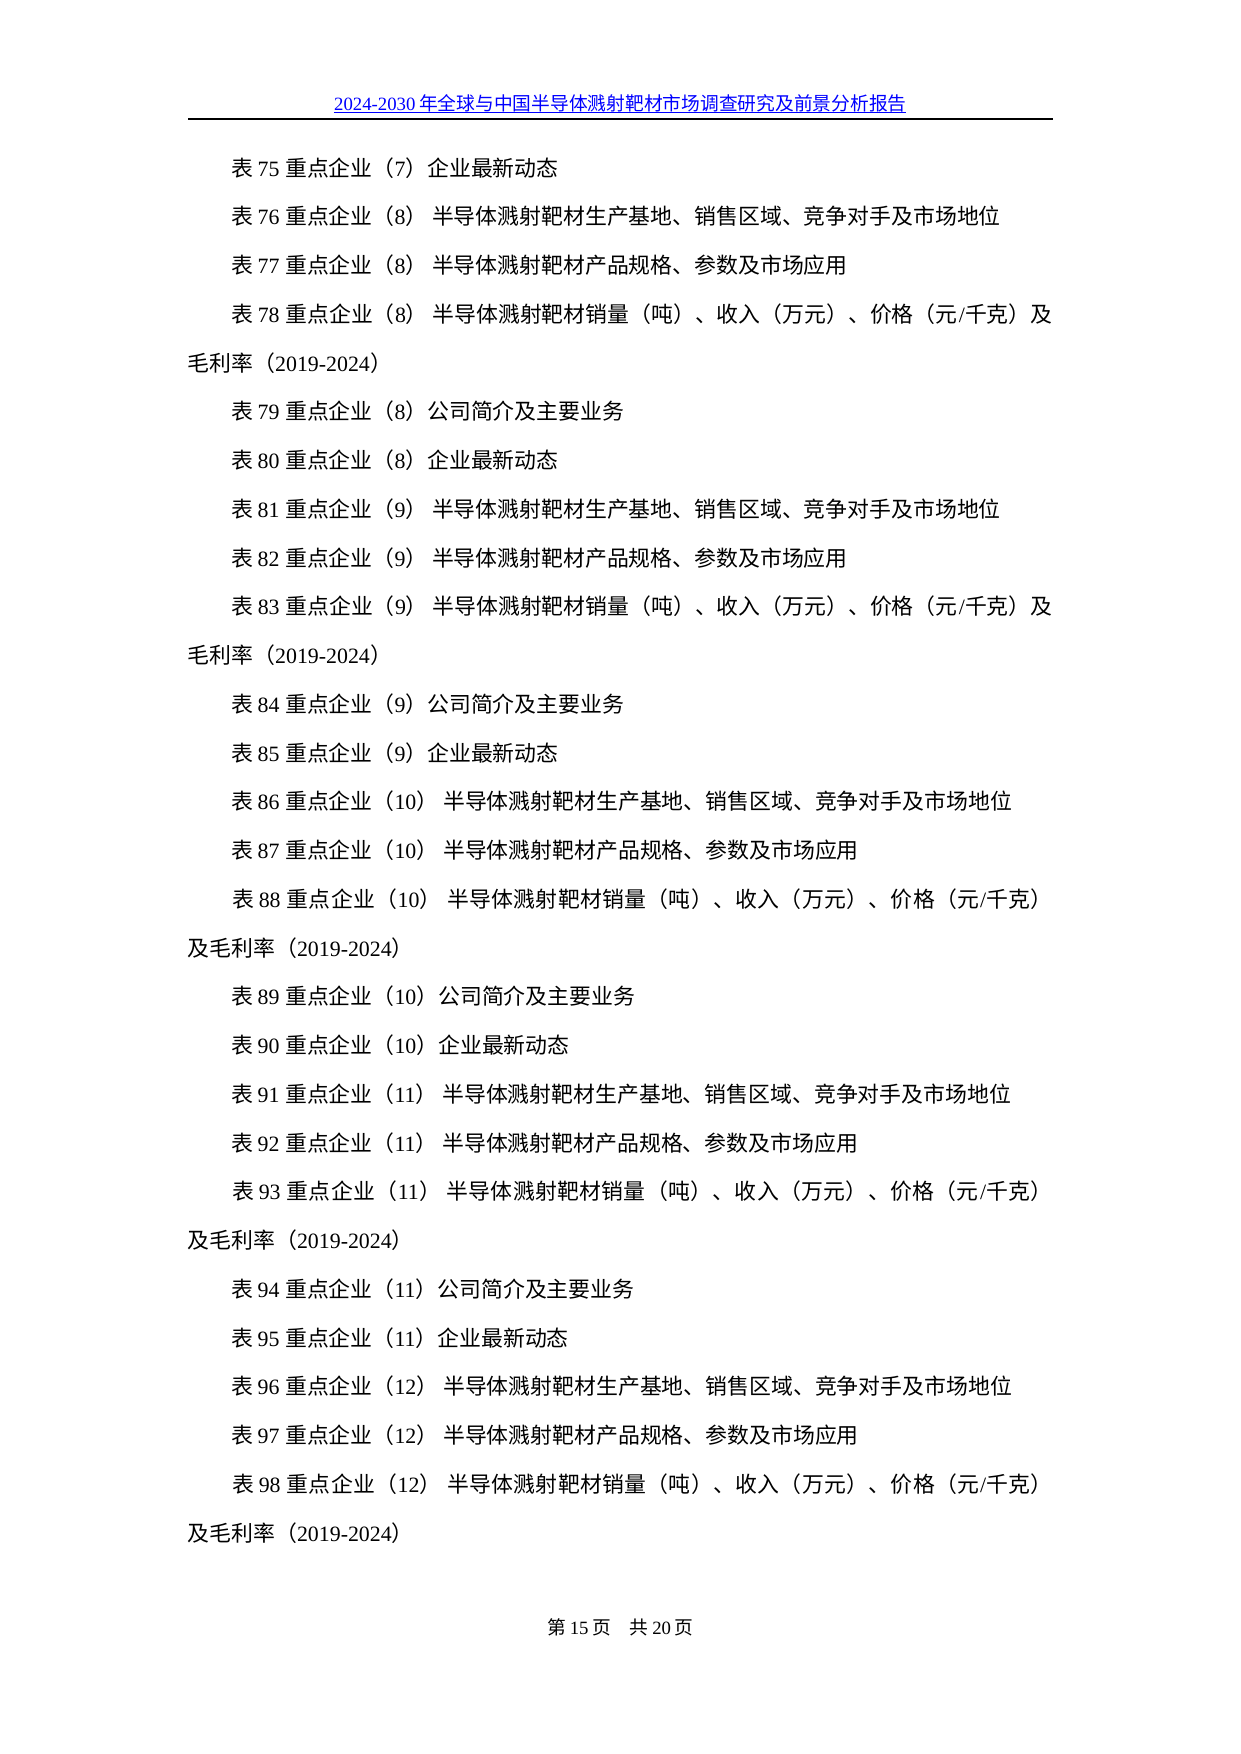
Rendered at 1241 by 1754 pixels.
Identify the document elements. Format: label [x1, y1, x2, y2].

text [187, 150, 1053, 1548]
